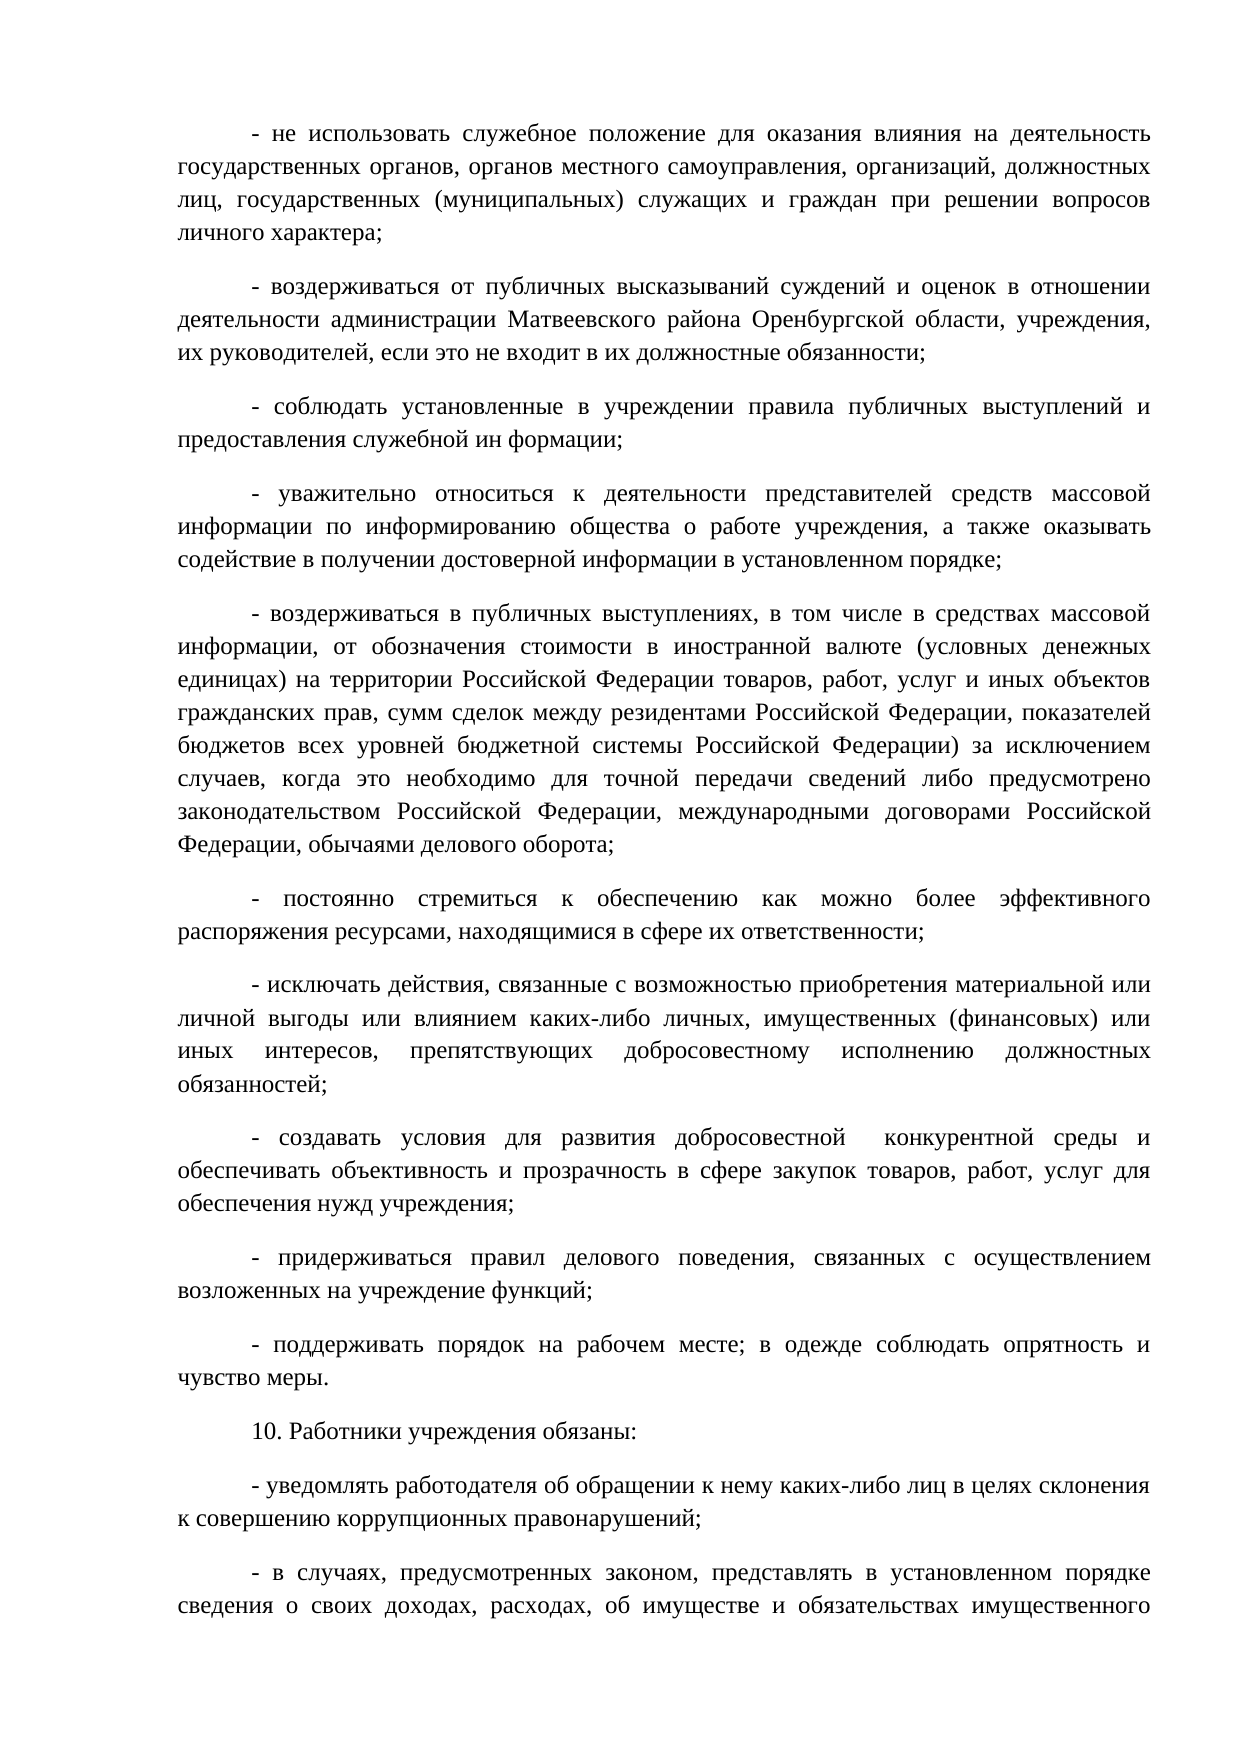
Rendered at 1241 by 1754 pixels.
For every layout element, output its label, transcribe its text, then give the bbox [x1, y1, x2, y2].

text - воздерживаться от публичных высказываний суждений и оценок в отношении деятельности администрации Матвеевского района Оренбургской области, учреждения, их руководителей, если это не входит в их должностные обязанности; [177, 271, 1152, 366]
text - уважительно относиться к деятельности представителей средств массовой информации по информированию общества о работе учреждения, а также оказывать содействие в получении достоверной информации в установленном порядке; [177, 478, 1152, 573]
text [177, 1557, 1152, 1619]
text - воздерживаться в публичных выступлениях, в том числе в средствах массовой информации, от обозначения стоимости в иностранной валюте (условных денежных единицах) на территории Российской Федерации товаров, работ, услуг и иных объектов гражданских прав, сумм сделок между резидентами Российской Федерации, показателей бюджетов всех уровней бюджетной системы Российской Федерации) за исключением случаев, когда это необходимо для точной передачи сведений либо предусмотрено законодательством Российской Федерации, международными договорами Российской Федерации, обычаями делового оборота; [177, 598, 1152, 858]
text - исключать действия, связанные с возможностью приобретения материальной или личной выгоды или влиянием каких-либо личных, имущественных (финансовых) или иных интересов, препятствующих добросовестному исполнению должностных обязанностей; [177, 969, 1152, 1097]
text - придерживаться правил делового поведения, связанных с осуществлением возложенных на учреждение функций; [177, 1242, 1152, 1304]
text - уведомлять работодателя об обращении к нему каких-либо лиц в целях склонения к совершению коррупционных правонарушений; [177, 1470, 1152, 1532]
text - постоянно стремиться к обеспечению как можно более эффективного распоряжения ресурсами, находящимися в сфере их ответственности; [177, 883, 1152, 944]
text - поддерживать порядок на рабочем месте; в одежде соблюдать опрятность и чувство меры. [177, 1329, 1152, 1391]
text - не использовать служебное положение для оказания влияния на деятельность государственных органов, органов местного самоуправления, организаций, должностных лиц, государственных (муниципальных) служащих и граждан при решении вопросов личного характера; [177, 118, 1152, 246]
text - создавать условия для развития добросовестной конкурентной среды и обеспечивать объективность и прозрачность в сфере закупок товаров, работ, услуг для обеспечения нужд учреждения; [177, 1122, 1152, 1217]
text 10. Работники учреждения обязаны: [177, 1416, 1152, 1445]
text - соблюдать установленные в учреждении правила публичных выступлений и предоставления служебной ин формации; [177, 391, 1152, 453]
